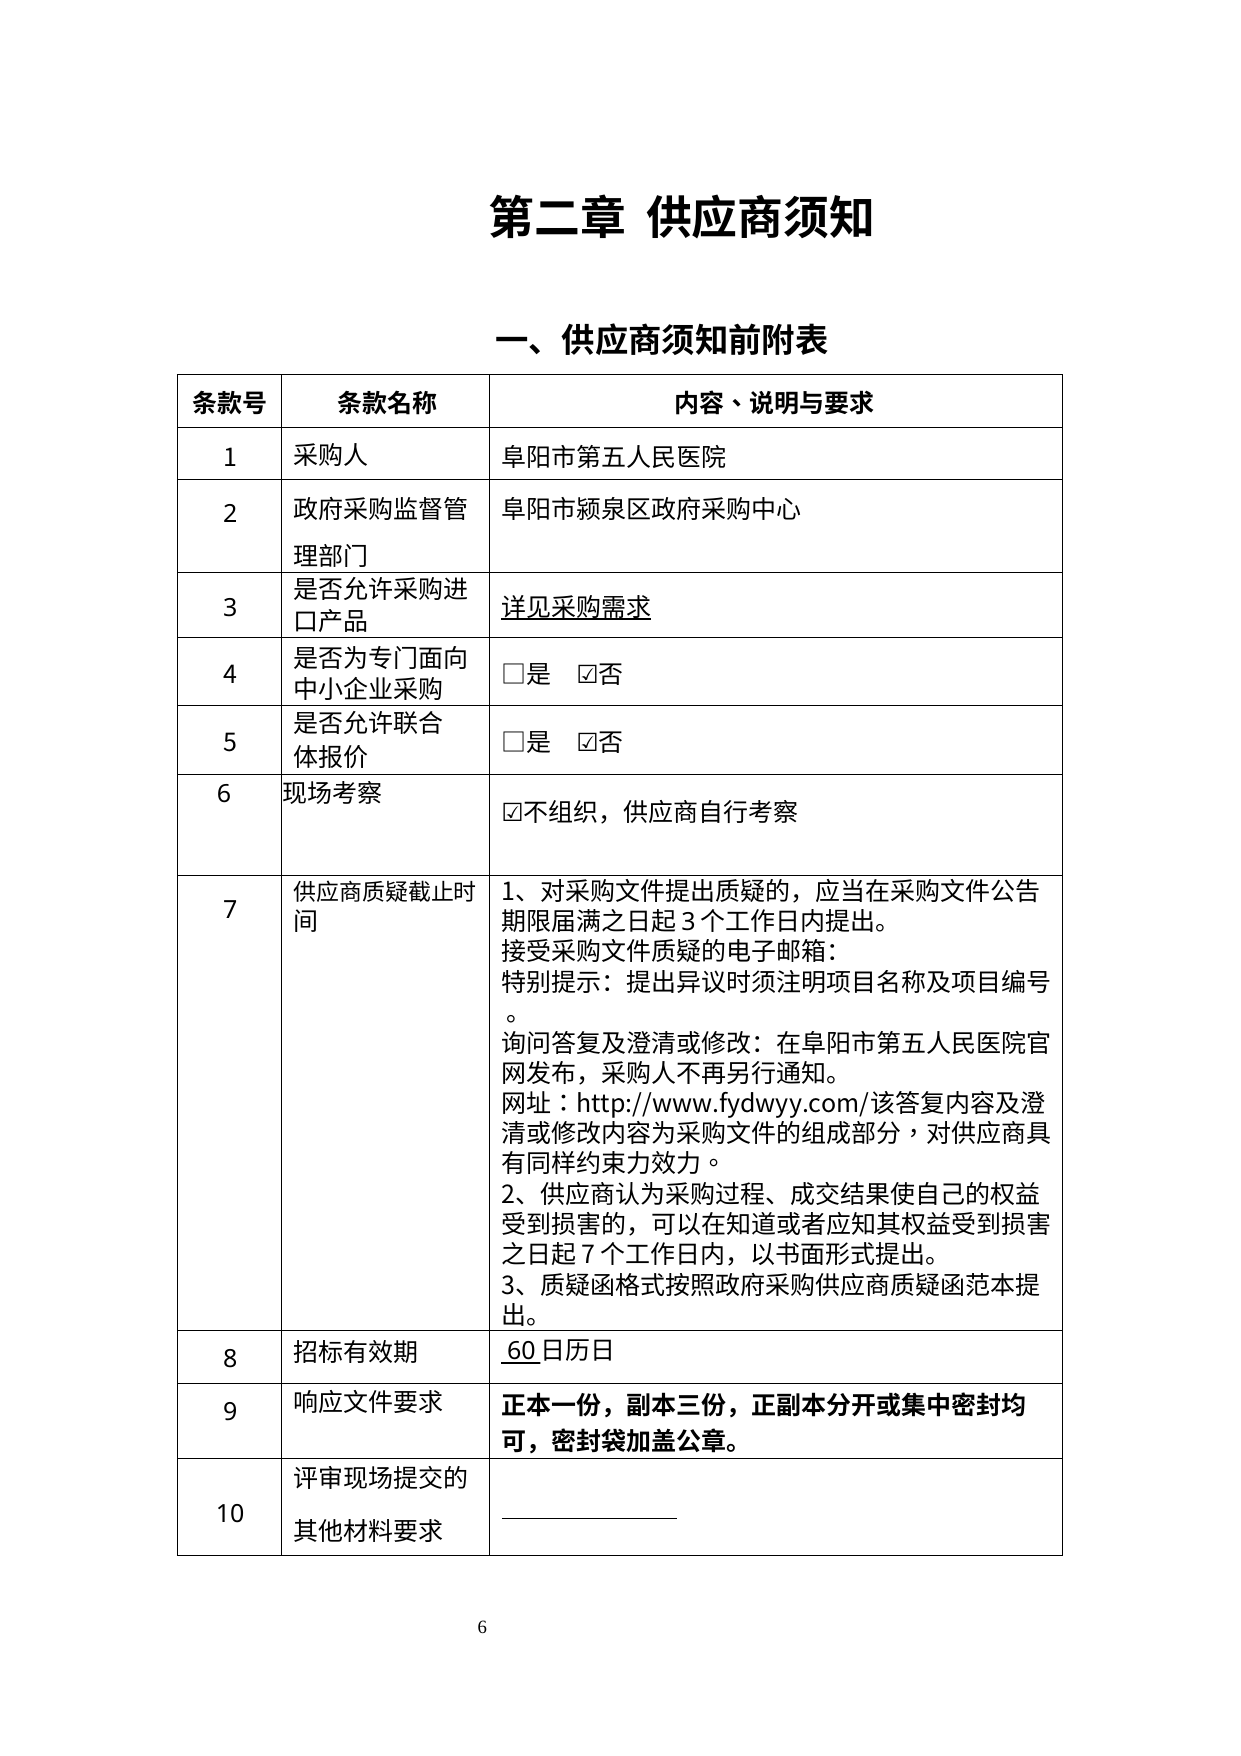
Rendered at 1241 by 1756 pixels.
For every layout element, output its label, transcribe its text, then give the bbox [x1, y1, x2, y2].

table_cell 9 [178, 1384, 281, 1458]
table_cell 阜阳市颍泉区政府采购中心 [490, 480, 1062, 572]
table_cell 7 [178, 876, 281, 1330]
table_cell 4 [178, 638, 281, 705]
subtitle 第二章 供应商须知 [488, 181, 1090, 248]
table_cell 阜阳市第五人民医院 [490, 428, 1062, 479]
table_cell 正本一份，副本三份，正副本分开或集中密封均可，密封袋加盖公章。 [490, 1384, 1062, 1458]
table_cell 评审现场提交的 其他材料要求 [282, 1459, 489, 1555]
table_cell 1、对采购文件提出质疑的，应当在采购文件公告期限届满之日起3个工作日内提出。 接受采购文件质疑的电子邮箱： 特别提示：提出异议时须注明项目名称及项目编号 。 询问答复及澄清或修改：在阜阳市第五人民医院官网发布，采购人不再另行通知。 网址：http://www.fydwyy.com/该答复内容及澄清或修改内容为采购文件的组成部分，对供应商具有同样约束力效力。 2、供应商认为采购过程、成交结果使自己的权益受到损害的，可以在知道或者应知其权益受到损害之日起7个工作日内，以书面形式提出。 3、质疑函格式按照政府采购供应商质疑函范本提出。 [490, 876, 1062, 1330]
table_cell 6 [178, 775, 281, 875]
table_cell 政府采购监督管 理部门 [282, 480, 489, 572]
table_cell [490, 1459, 1062, 1555]
subtitle 一、供应商须知前附表 [495, 314, 1090, 362]
table_header 内容、说明与要求 [490, 375, 1062, 427]
table_cell 是否允许联合体报价 [282, 706, 489, 774]
table_cell 2 [178, 480, 281, 572]
table_cell 3 [178, 573, 281, 637]
table_cell □是 ☑否 [490, 638, 1062, 705]
table_cell 现场考察 [282, 775, 489, 875]
table_cell 供应商质疑截止时间 [282, 876, 489, 1330]
table_header 条款名称 [282, 375, 489, 427]
table_cell 响应文件要求 [282, 1384, 489, 1458]
table_cell 60日历日 [490, 1331, 1062, 1382]
table_cell 5 [178, 706, 281, 774]
table_cell 1 [178, 428, 281, 479]
table_cell 招标有效期 [282, 1331, 489, 1382]
table_header 条款号 [178, 375, 281, 427]
table_cell 10 [178, 1459, 281, 1555]
table_cell 是否为专门面向 中小企业采购 [282, 638, 489, 705]
table_cell □是 ☑否 [490, 706, 1062, 774]
table_cell ☑不组织，供应商自行考察 [490, 775, 1062, 875]
table_cell 是否允许采购进 口产品 [282, 573, 489, 637]
table_cell 8 [178, 1331, 281, 1382]
table_cell 详见采购需求 [490, 573, 1062, 637]
table_cell 采购人 [282, 428, 489, 479]
